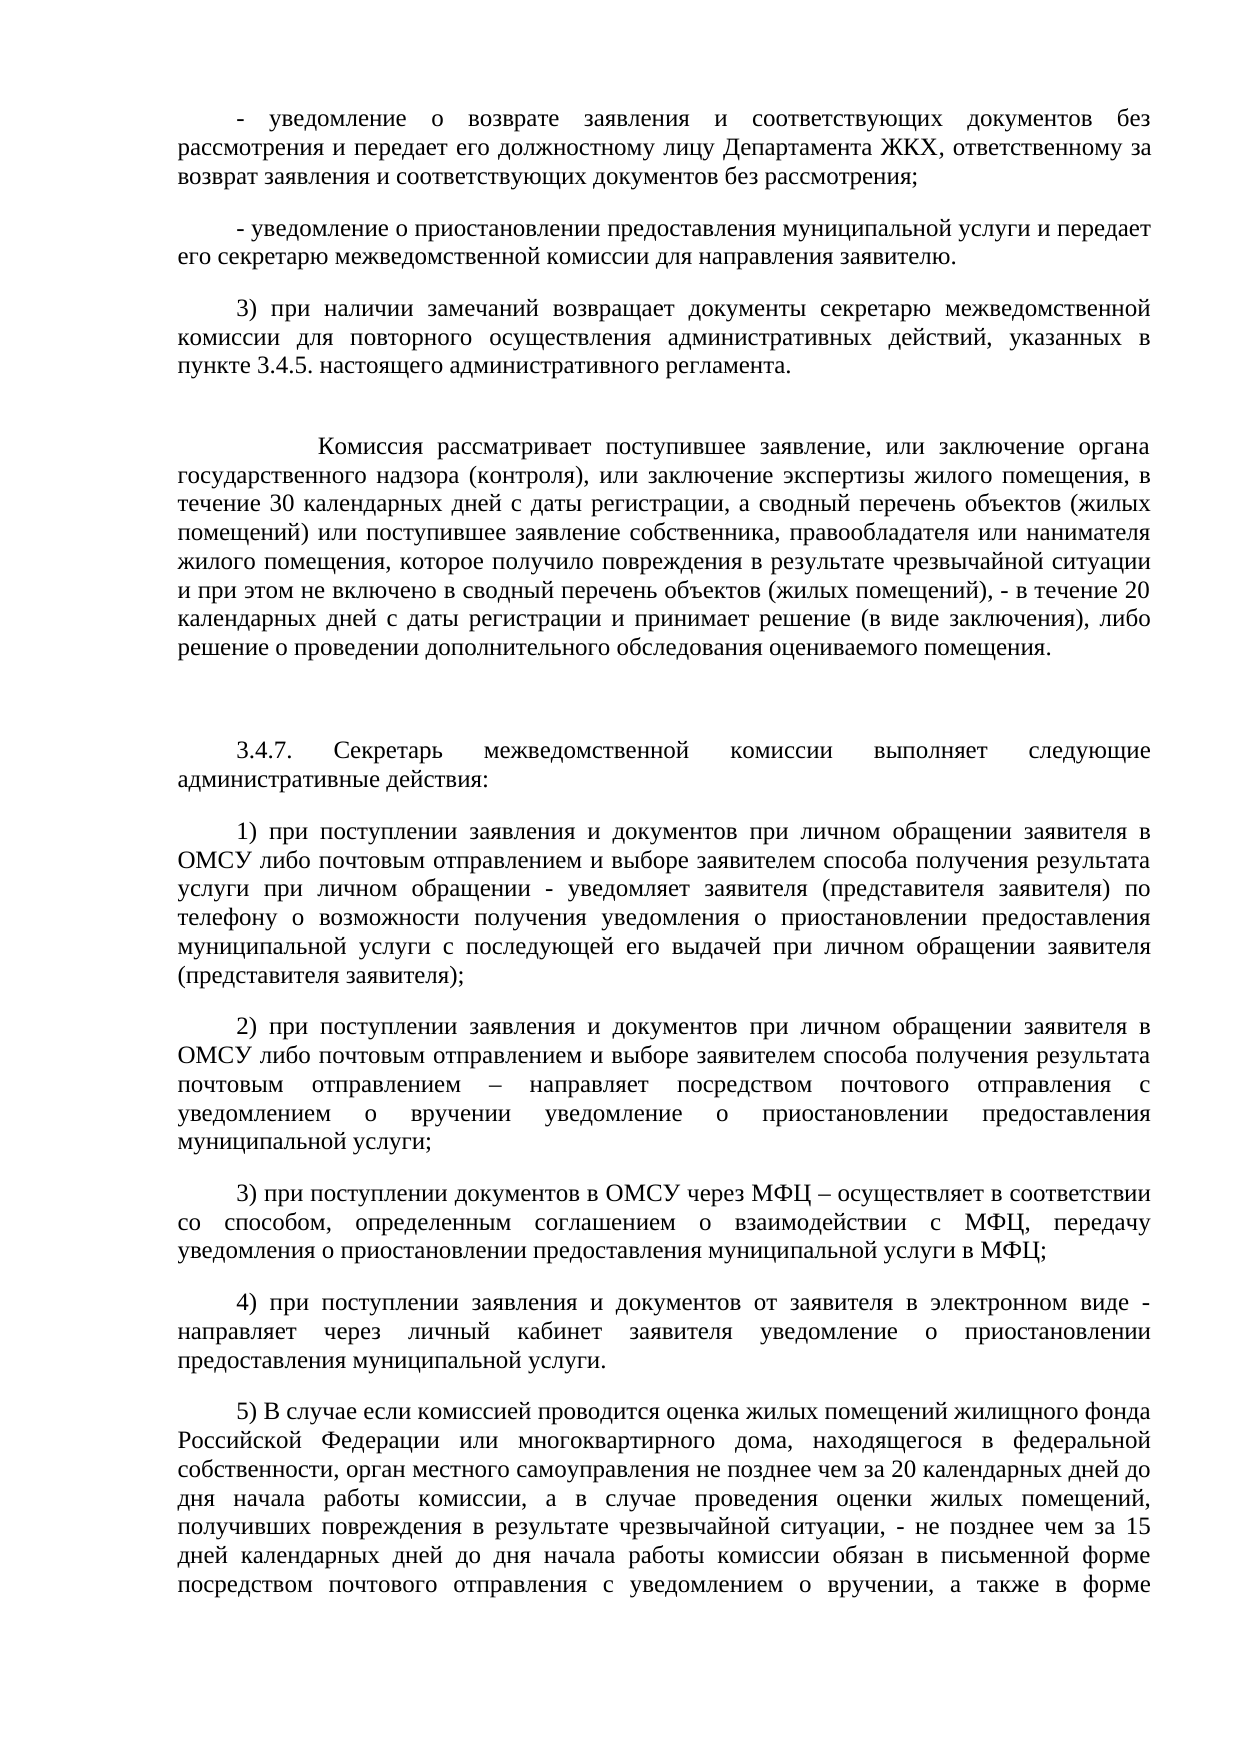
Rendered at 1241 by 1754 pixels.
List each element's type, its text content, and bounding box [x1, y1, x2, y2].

text 3) при наличии замечаний возвращает документы секретарю межведомственной комиссии для повторного осуществления административных действий, указанных в пункте 3.4.5. настоящего административного регламента. [177, 293, 1152, 379]
text 2) при поступлении заявления и документов при личном обращении заявителя в ОМСУ либо почтовым отправлением и выборе заявителем способа получения результата почтовым отправлением – направляет посредством почтового отправления с уведомлением о вручении уведомление о приостановлении предоставления муниципальной услуги; [177, 1011, 1152, 1155]
text 3) при поступлении документов в ОМСУ через МФЦ – осуществляет в соответствии со способом, определенным соглашением о взаимодействии с МФЦ, передачу уведомления о приостановлении предоставления муниципальной услуги в МФЦ; [177, 1178, 1152, 1264]
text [177, 1396, 1152, 1598]
text 4) при поступлении заявления и документов от заявителя в электронном виде - направляет через личный кабинет заявителя уведомление о приостановлении предоставления муниципальной услуги. [177, 1287, 1152, 1373]
text - уведомление о возврате заявления и соответствующих документов без рассмотрения и передает его должностному лицу Департамента ЖКХ, ответственному за возврат заявления и соответствующих документов без рассмотрения; [177, 103, 1152, 190]
text 3.4.7. Секретарь межведомственной комиссии выполняет следующие административные действия: [177, 736, 1152, 793]
text - уведомление о приостановлении предоставления муниципальной услуги и передает его секретарю межведомственной комиссии для направления заявителю. [177, 213, 1152, 270]
text Комиссия рассматривает поступившее заявление, или заключение органа государственного надзора (контроля), или заключение экспертизы жилого помещения, в течение 30 календарных дней с даты регистрации, а сводный перечень объектов (жилых помещений) или поступившее заявление собственника, правообладателя или нанимателя жилого помещения, которое получило повреждения в результате чрезвычайной ситуации и при этом не включено в сводный перечень объектов (жилых помещений), - в течение 20 календарных дней с даты регистрации и принимает решение (в виде заключения), либо решение о проведении дополнительного обследования оцениваемого помещения. [177, 431, 1152, 661]
text 1) при поступлении заявления и документов при личном обращении заявителя в ОМСУ либо почтовым отправлением и выборе заявителем способа получения результата услуги при личном обращении - уведомляет заявителя (представителя заявителя) по телефону о возможности получения уведомления о приостановлении предоставления муниципальной услуги с последующей его выдачей при личном обращении заявителя (представителя заявителя); [177, 816, 1152, 988]
